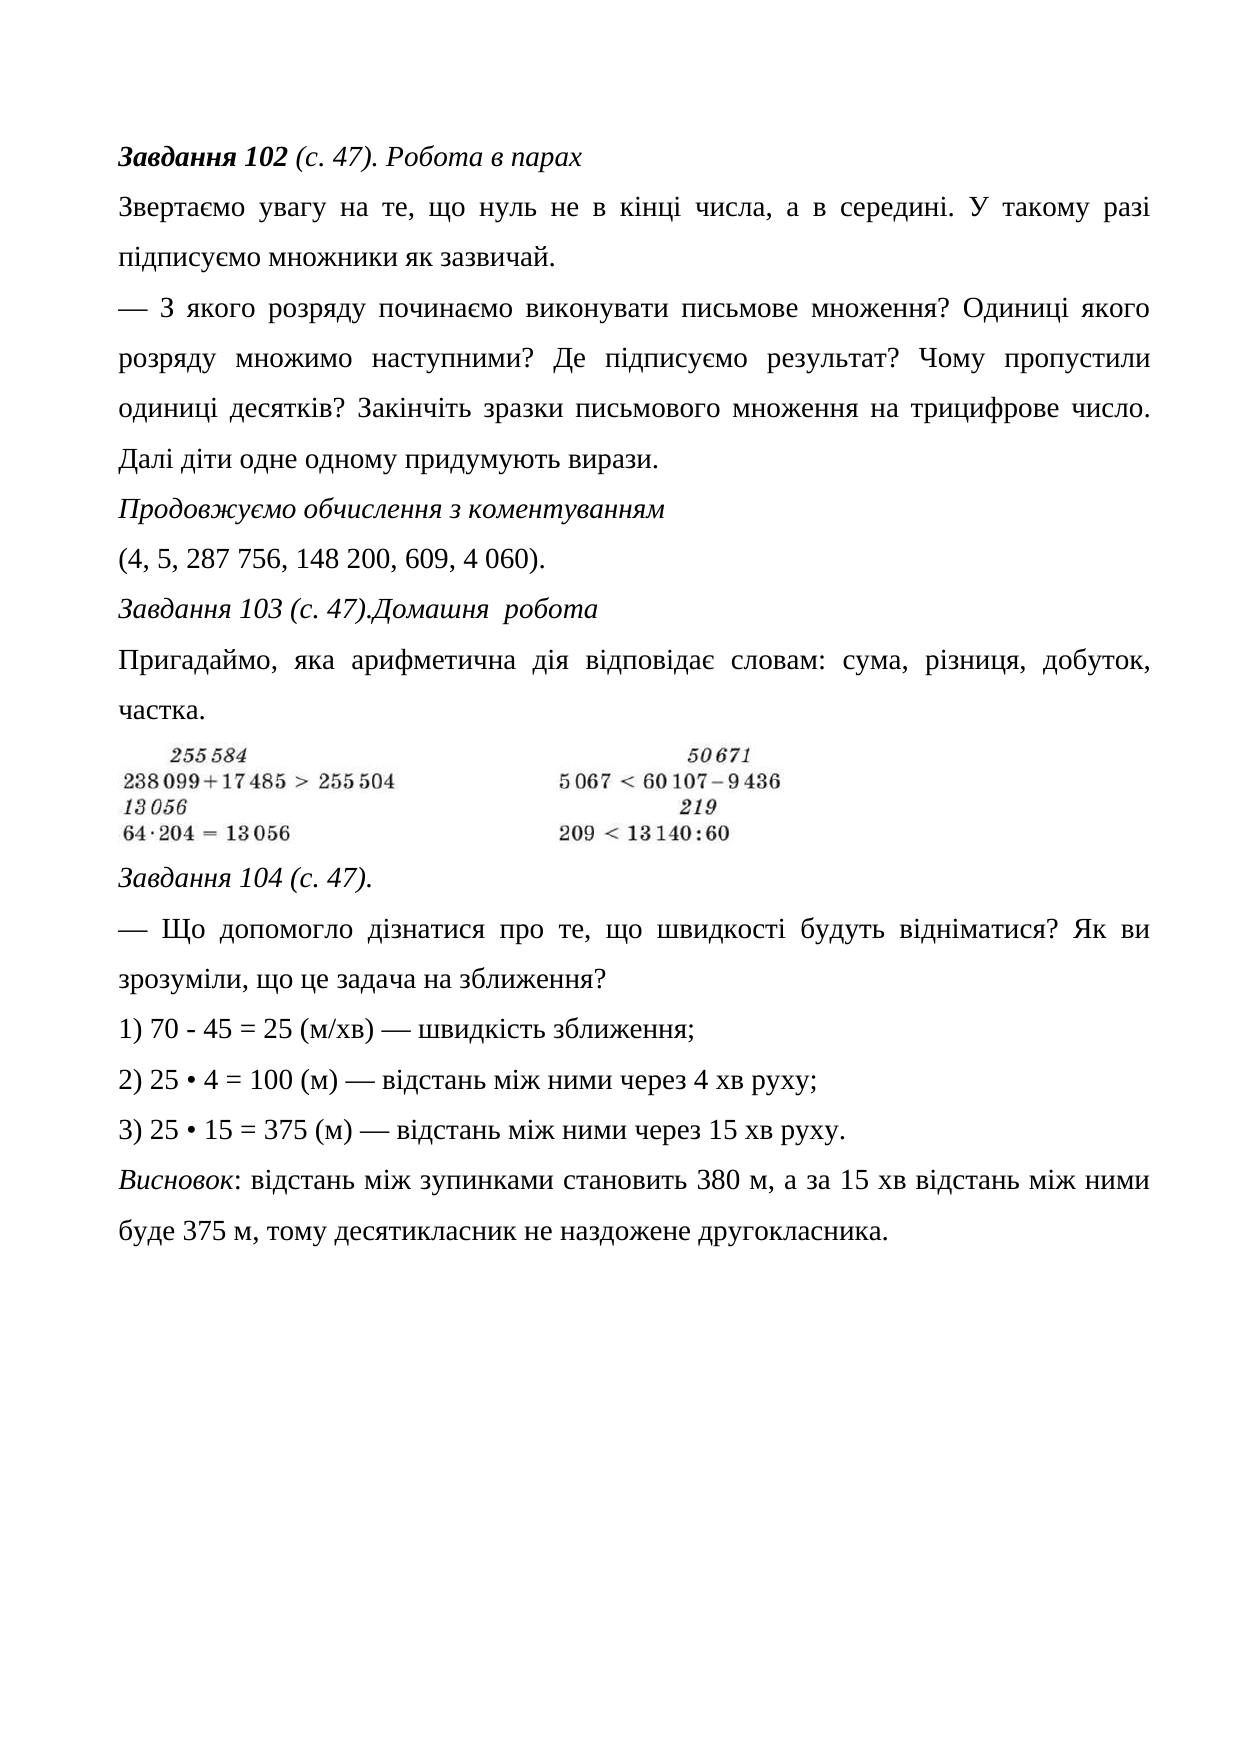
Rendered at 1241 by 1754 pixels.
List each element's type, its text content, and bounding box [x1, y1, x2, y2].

text Завдання 104 (с. 47). [118, 861, 1152, 894]
text Звертаємо увагу на те, що нуль не в кінці числа, а в середині. У такому разі підписуємо множники як зазвичай. [118, 189, 1152, 273]
text 1) 70 - 45 = 25 (м/хв) — швидкість зближення; [118, 1012, 1152, 1045]
text Висновок: відстань між зупинками становить 380 м, а за 15 хв відстань між ними буде 375 м, тому десятикласник не наздожене другокласника. [118, 1162, 1152, 1246]
picture [118, 742, 789, 844]
text (4, 5, 287 756, 148 200, 609, 4 060). [118, 541, 1152, 575]
text Пригадаймо, яка арифметична дія відповідає словам: сума, різниця, добуток, частка. [118, 642, 1152, 726]
text 2) 25 • 4 = 100 (м) — відстань між ними через 4 хв руху; [118, 1062, 1152, 1095]
text — З якого розряду починаємо виконувати письмове множення? Одиниці якого розряду множимо наступними? Де підписуємо результат? Чому пропустили одиниці десятків? Закінчіть зразки письмового множення на трицифрове число. Далі діти одне одному придумують вирази. [118, 290, 1152, 474]
text 3) 25 • 15 = 375 (м) — відстань між ними через 15 хв руху. [118, 1112, 1152, 1146]
text Завдання 103 (с. 47).Домашня робота [118, 592, 1152, 625]
text Продовжуємо обчислення з коментуванням [118, 491, 1152, 524]
text — Що допомогло дізнатися про те, що швидкості будуть відніматися? Як ви зрозуміли, що це задача на зближення? [118, 911, 1152, 995]
text Завдання 102 (с. 47). Робота в парах [118, 139, 1152, 172]
